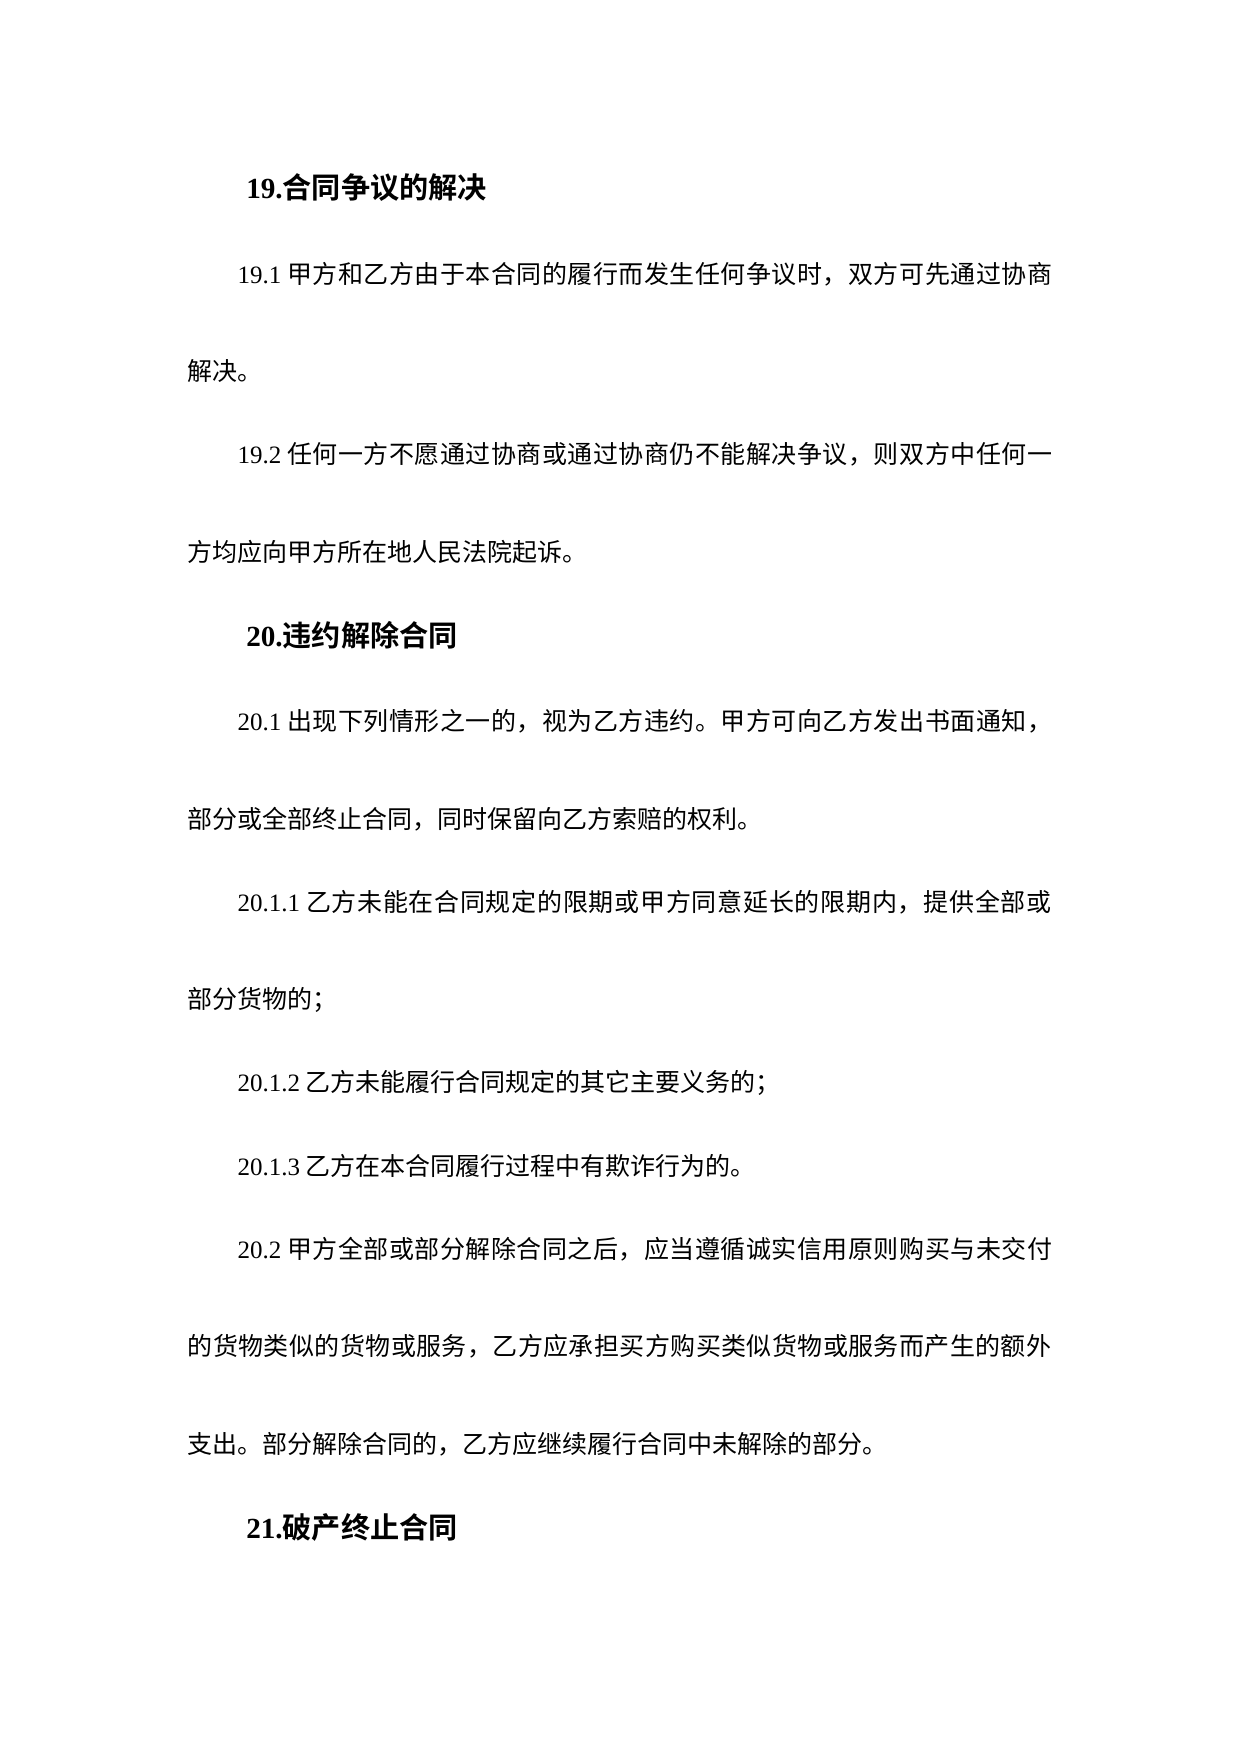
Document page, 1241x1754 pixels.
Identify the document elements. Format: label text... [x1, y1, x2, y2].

text 20.1出现下列情形之一的，视为乙方违约。甲方可向乙方发出书面通知，部分或全部终止合同，同时保留向乙方索赔的权利。 [187, 687, 1053, 850]
text 19.合同争议的解决 [187, 154, 1053, 219]
text 21.破产终止合同 [187, 1493, 1053, 1558]
text 20.2甲方全部或部分解除合同之后，应当遵循诚实信用原则购买与未交付的货物类似的货物或服务，乙方应承担买方购买类似货物或服务而产生的额外支出。部分解除合同的，乙方应继续履行合同中未解除的部分。 [187, 1215, 1053, 1475]
text 19.2任何一方不愿通过协商或通过协商仍不能解决争议，则双方中任何一方均应向甲方所在地人民法院起诉。 [187, 420, 1053, 583]
text 19.1甲方和乙方由于本合同的履行而发生任何争议时，双方可先通过协商解决。 [187, 240, 1053, 402]
text 20.1.1乙方未能在合同规定的限期或甲方同意延长的限期内，提供全部或部分货物的； [187, 868, 1053, 1030]
text 20.违约解除合同 [187, 601, 1053, 666]
text 20.1.3乙方在本合同履行过程中有欺诈行为的。 [187, 1132, 1053, 1197]
text 20.1.2乙方未能履行合同规定的其它主要义务的； [187, 1048, 1053, 1113]
